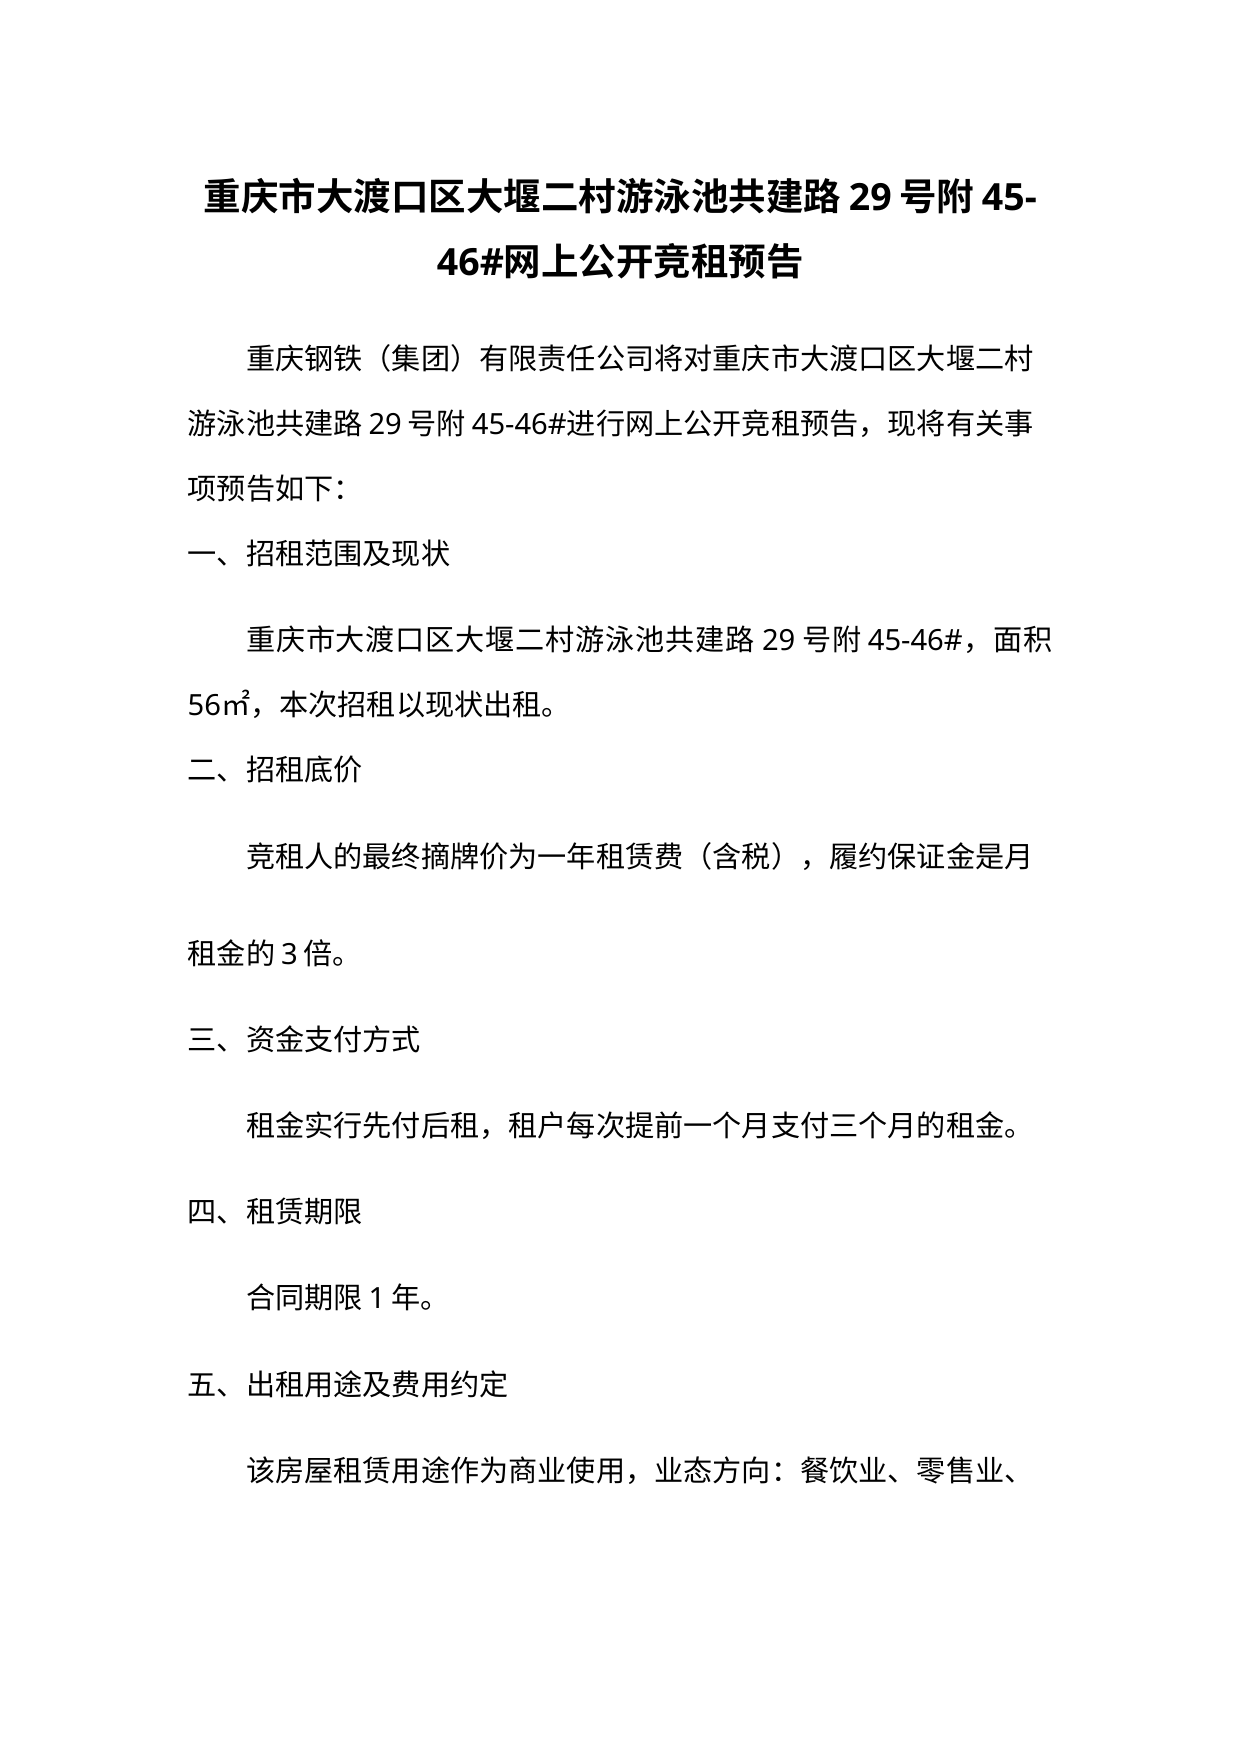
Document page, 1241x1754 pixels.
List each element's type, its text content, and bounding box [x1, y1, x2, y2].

text 重庆市大渡口区大堰二村游泳池共建路29号附45-46#网上公开竞租预告 [187, 162, 1053, 292]
text 租金实行先付后租，租户每次提前一个月支付三个月的租金。 [187, 1092, 1053, 1157]
text 四、租赁期限 [187, 1178, 1053, 1243]
text 一、招租范围及现状 [187, 519, 1053, 584]
text 重庆钢铁（集团）有限责任公司将对重庆市大渡口区大堰二村游泳池共建路29号附45-46#进行网上公开竞租预告，现将有关事项预告如下： [187, 324, 1053, 519]
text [187, 1436, 1053, 1501]
text 重庆市大渡口区大堰二村游泳池共建路29号附45-46#，面积56㎡，本次招租以现状出租。 [187, 606, 1053, 736]
text 合同期限1年。 [187, 1264, 1053, 1329]
text 五、出租用途及费用约定 [187, 1350, 1053, 1415]
text 三、资金支付方式 [187, 1005, 1053, 1070]
text 二、招租底价 [187, 736, 1053, 801]
text 竞租人的最终摘牌价为一年租赁费（含税），履约保证金是月租金的3倍。 [187, 822, 1053, 984]
